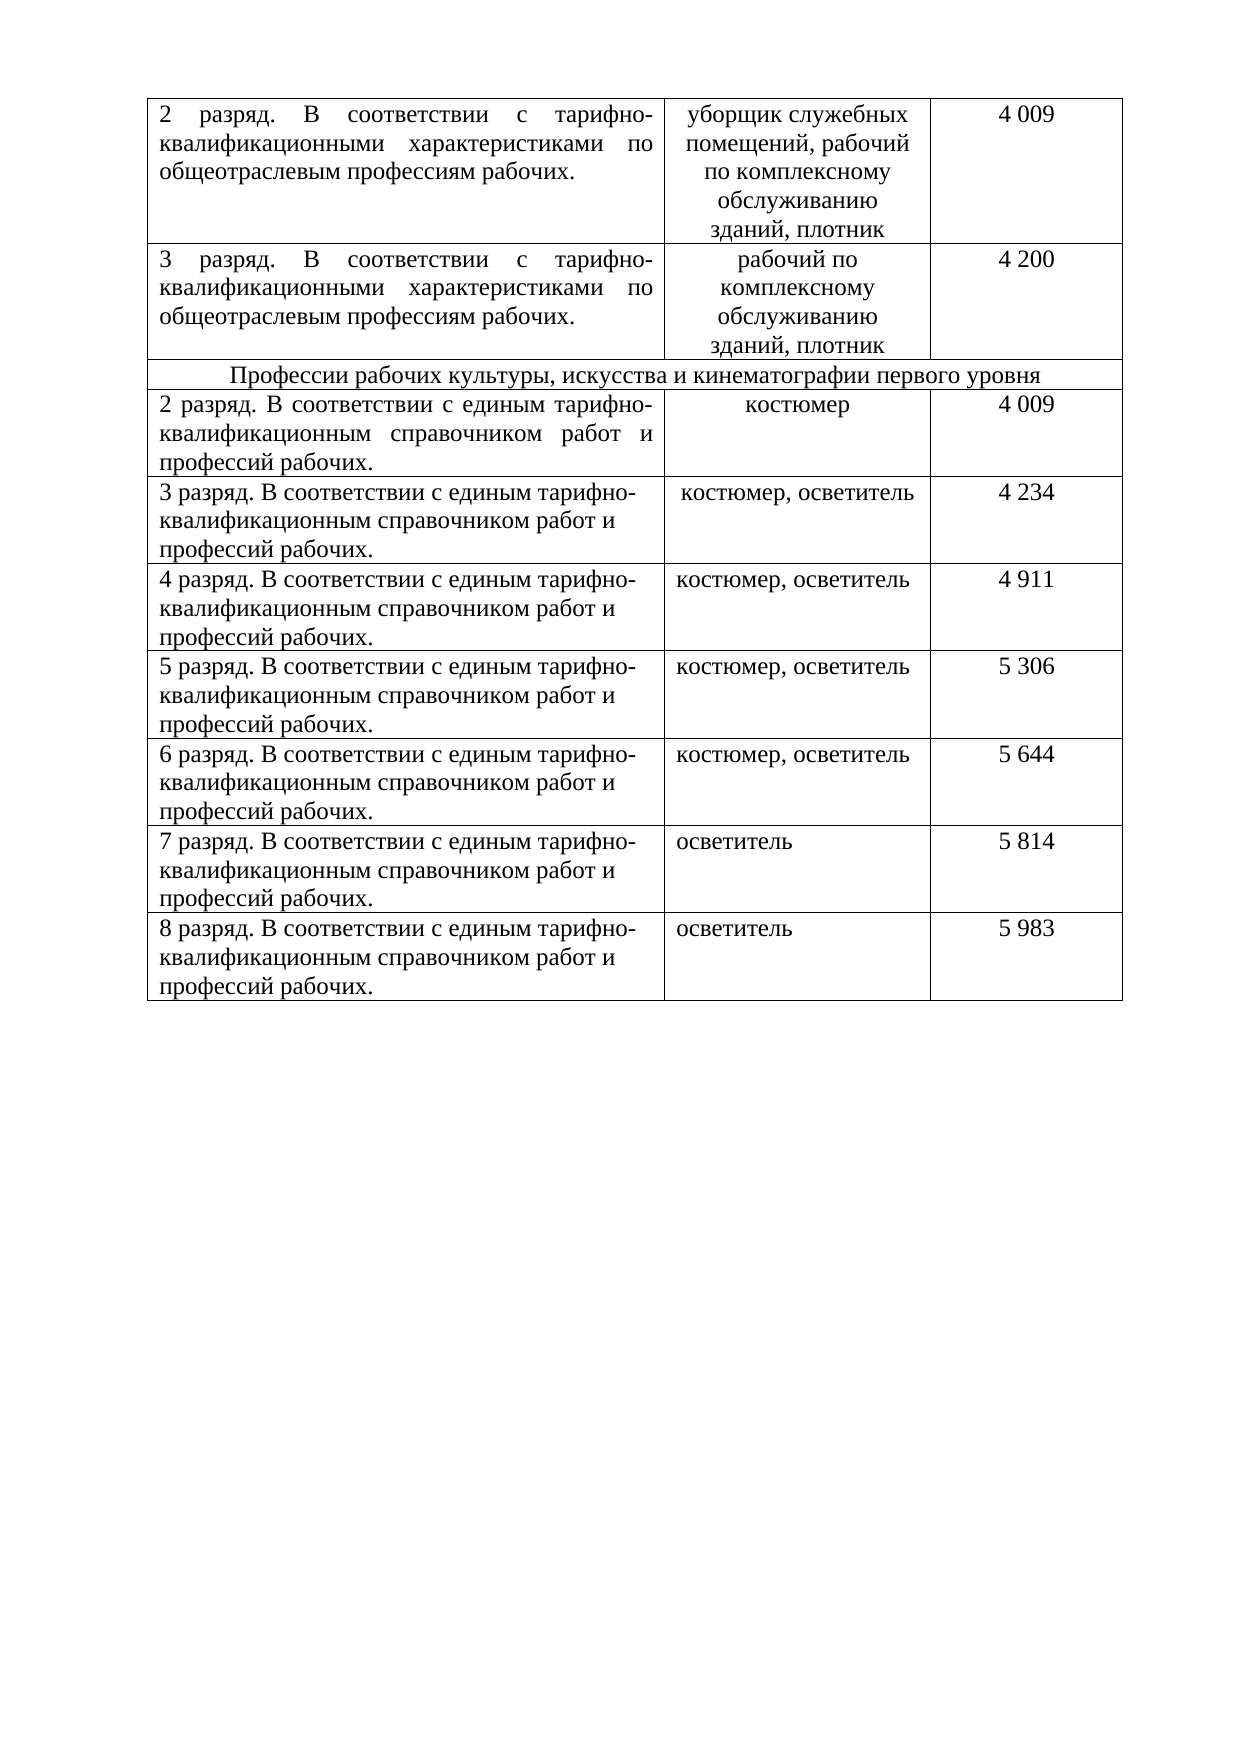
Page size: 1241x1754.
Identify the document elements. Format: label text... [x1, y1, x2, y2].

table_cell 4 009 [931, 99, 1122, 243]
table_cell 3 разряд. В соответствии с тарифно-квалификационными характеристиками по общеотраслевым профессиям рабочих. [148, 244, 664, 359]
table_cell костюмер, осветитель [665, 564, 930, 650]
table_cell 2 разряд. В соответствии с единым тарифно-квалификационным справочником работ и профессий рабочих. [148, 390, 664, 476]
table_cell 7 разряд. В соответствии с единым тарифно-квалификационным справочником работ и профессий рабочих. [148, 826, 664, 912]
table_cell 2 разряд. В соответствии с тарифно-квалификационными характеристиками по общеотраслевым профессиям рабочих. [148, 99, 664, 243]
table_cell 5 306 [931, 651, 1122, 738]
table_cell осветитель [665, 826, 930, 912]
table_cell костюмер, осветитель [665, 651, 930, 738]
table_cell 4 разряд. В соответствии с единым тарифно-квалификационным справочником работ и профессий рабочих. [148, 564, 664, 650]
table_cell 8 разряд. В соответствии с единым тарифно-квалификационным справочником работ и профессий рабочих. [148, 913, 664, 999]
table_cell 5 983 [931, 913, 1122, 999]
table_cell 6 разряд. В соответствии с единым тарифно-квалификационным справочником работ и профессий рабочих. [148, 739, 664, 825]
table_cell костюмер [665, 390, 930, 476]
table_cell костюмер, осветитель [665, 477, 930, 563]
table_cell Профессии рабочих культуры, искусства и кинематографии первого уровня [148, 360, 1122, 388]
table_cell 5 разряд. В соответствии с единым тарифно-квалификационным справочником работ и профессий рабочих. [148, 651, 664, 738]
table_cell 3 разряд. В соответствии с единым тарифно-квалификационным справочником работ и профессий рабочих. [148, 477, 664, 563]
table_cell рабочий по комплексному обслуживанию зданий, плотник [665, 244, 930, 359]
table_cell костюмер, осветитель [665, 739, 930, 825]
table_cell 5 814 [931, 826, 1122, 912]
table_cell 4 234 [931, 477, 1122, 563]
table_cell 4 911 [931, 564, 1122, 650]
table_cell 5 644 [931, 739, 1122, 825]
table_cell 4 200 [931, 244, 1122, 359]
table_cell осветитель [665, 913, 930, 999]
table_cell 4 009 [931, 390, 1122, 476]
table_cell уборщик служебных помещений, рабочий по комплексному обслуживанию зданий, плотник [665, 99, 930, 243]
